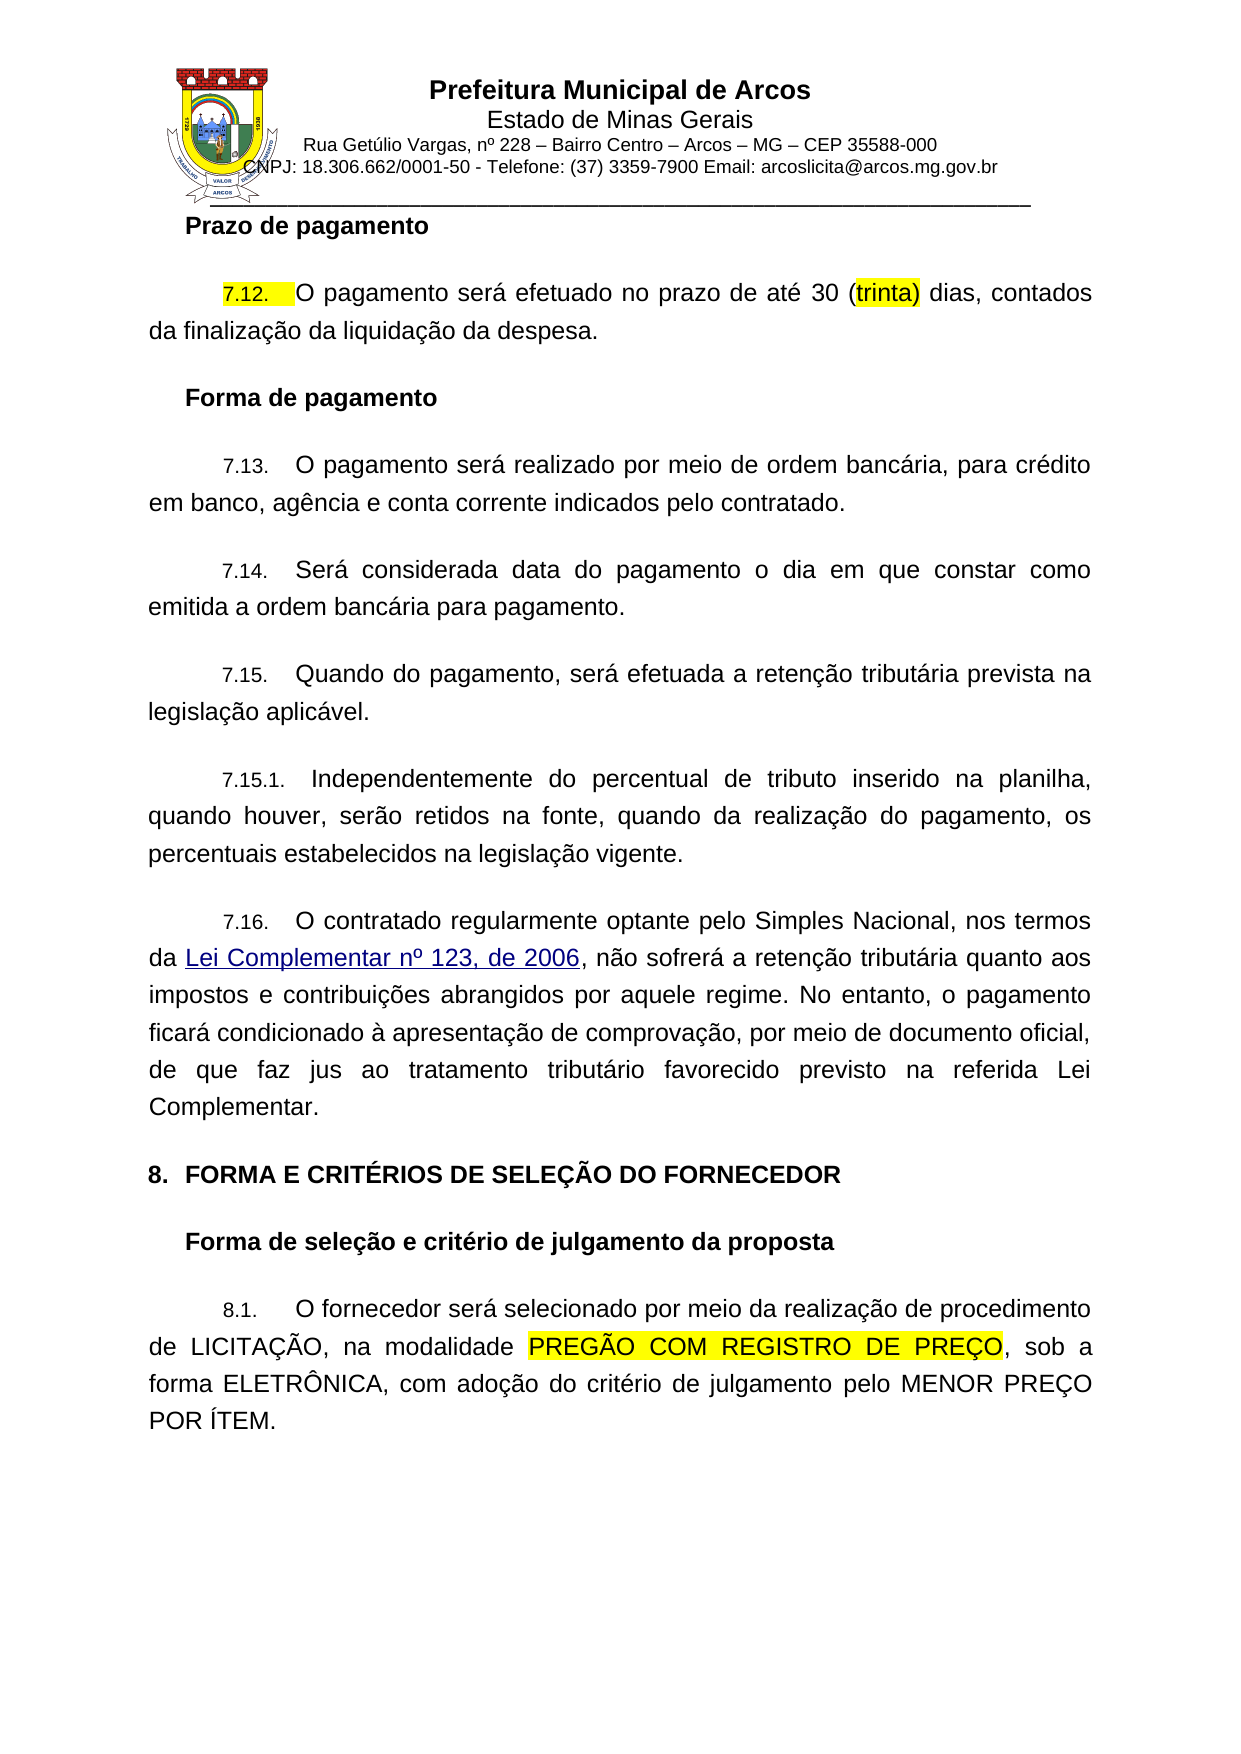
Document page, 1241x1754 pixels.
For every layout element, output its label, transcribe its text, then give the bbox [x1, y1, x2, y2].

text O pagamento será realizado por meio de ordem bancária, para crédito em banco, agência e conta corrente indicados pelo contratado. [149, 450, 1093, 516]
text Forma de seleção e critério de julgamento da proposta [185, 1227, 1093, 1256]
text Será considerada data do pagamento o dia em que constar como emitida a ordem bancária para pagamento. [148, 555, 1093, 621]
text O contratado regularmente optante pelo Simples Nacional, nos termos da Lei Complementar nº 123, de 2006, não sofrerá a retenção tributária quanto aos impostos e contribuições abrangidos por aquele regime. No entanto, o pagamento ficará condicionado à apresentação de comprovação, por meio de documento oficial, de que faz jus ao tratamento tributário favorecido previsto na referida Lei Complementar. [149, 906, 1093, 1121]
text FORMA E CRITÉRIOS DE SELEÇÃO DO FORNECEDOR [148, 1159, 1093, 1188]
text O pagamento será efetuado no prazo de até 30 (trinta) dias, contados da finalização da liquidação da despesa. [149, 278, 1093, 344]
text O fornecedor será selecionado por meio da realização de procedimento de LICITAÇÃO, na modalidade PREGÃO COM REGISTRO DE PREÇO, sob a forma ELETRÔNICA, com adoção do critério de julgamento pelo MENOR PREÇO POR ÍTEM. [149, 1294, 1093, 1435]
text Forma de pagamento [185, 383, 1093, 412]
picture [165, 68, 278, 205]
text Quando do pagamento, será efetuada a retenção tributária prevista na legislação aplicável. [148, 659, 1093, 725]
text Prazo de pagamento [185, 211, 1093, 240]
text Independentemente do percentual de tributo inserido na planilha, quando houver, serão retidos na fonte, quando da realização do pagamento, os percentuais estabelecidos na legislação vigente. [148, 764, 1093, 867]
